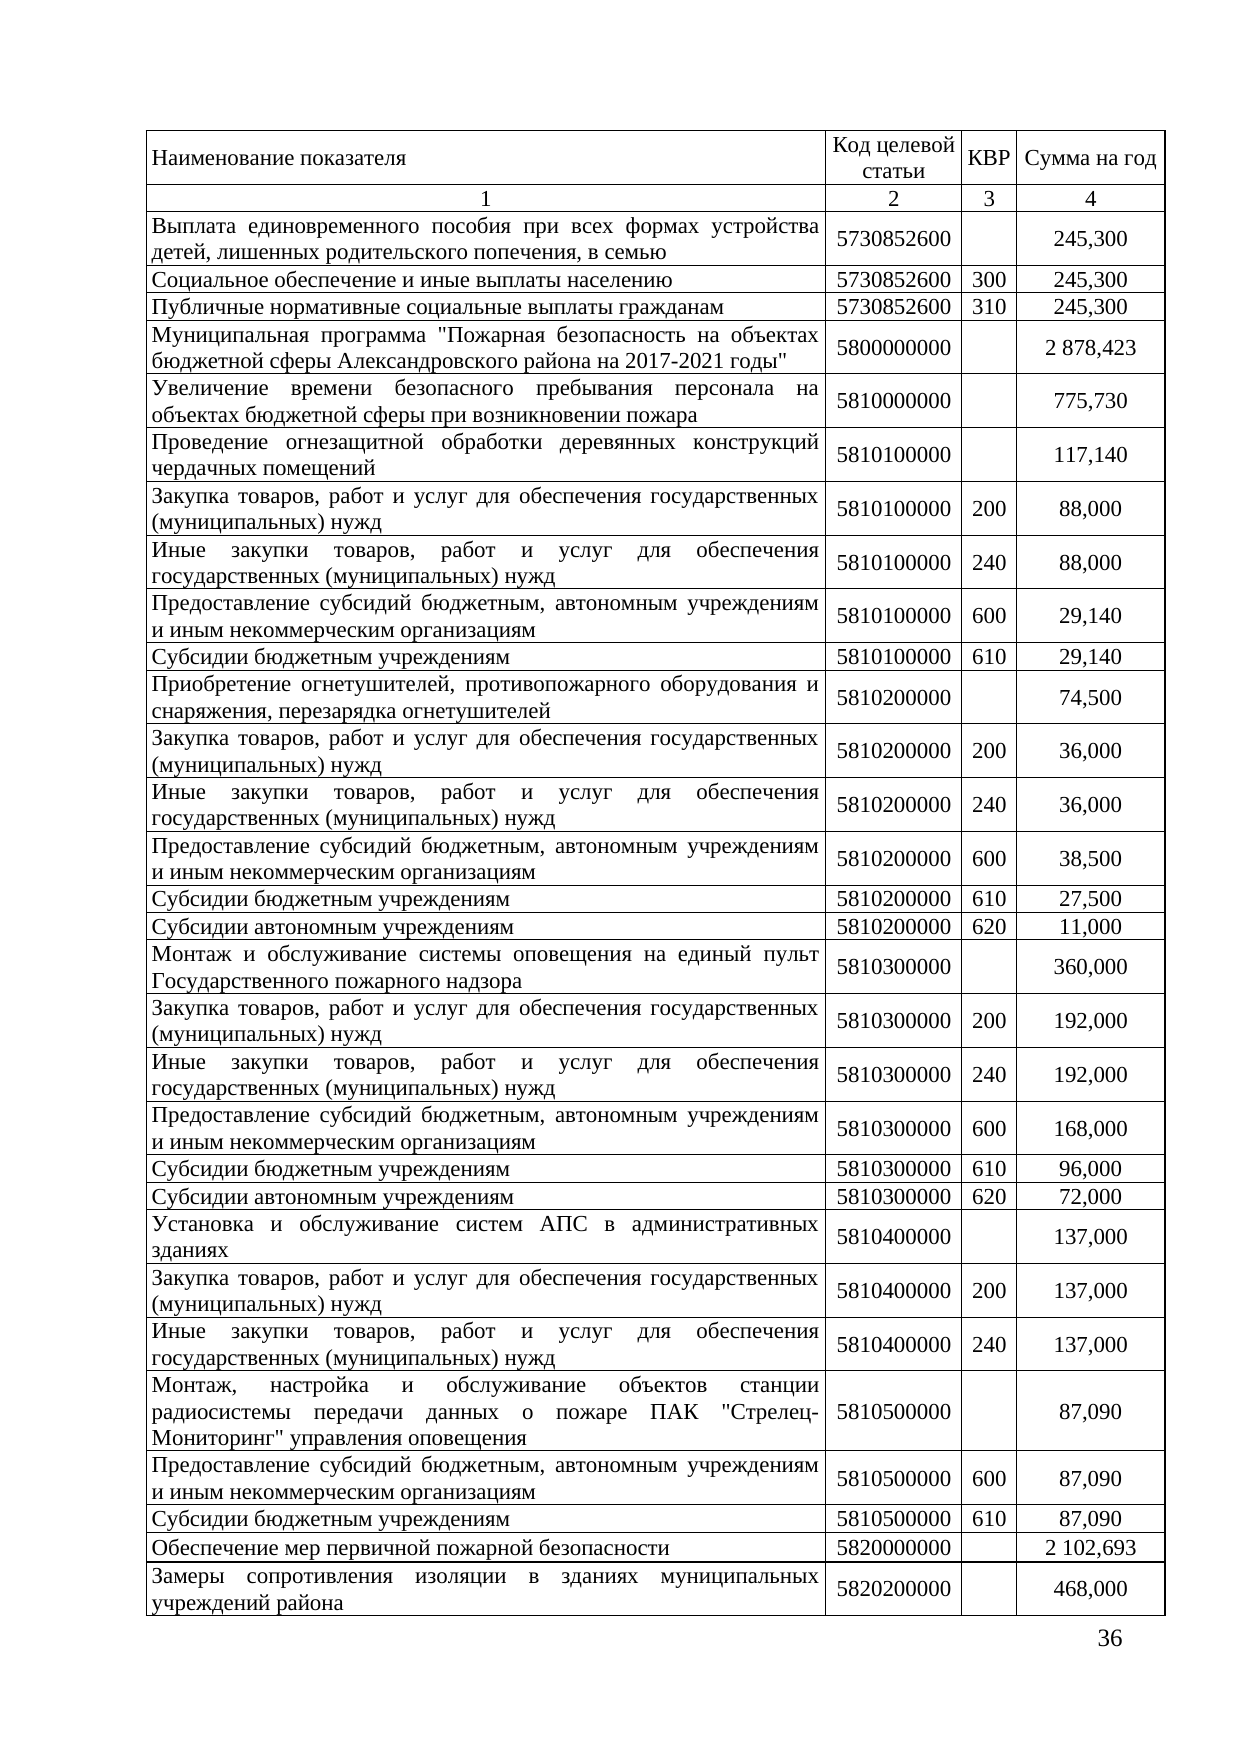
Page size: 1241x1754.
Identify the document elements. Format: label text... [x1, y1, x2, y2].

table_cell 245,300 [1017, 212, 1164, 265]
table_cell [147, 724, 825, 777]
table_cell Выплата единовременного пособия при всех формах устройства детей, лишенных родительского попечения, в семью [147, 212, 825, 265]
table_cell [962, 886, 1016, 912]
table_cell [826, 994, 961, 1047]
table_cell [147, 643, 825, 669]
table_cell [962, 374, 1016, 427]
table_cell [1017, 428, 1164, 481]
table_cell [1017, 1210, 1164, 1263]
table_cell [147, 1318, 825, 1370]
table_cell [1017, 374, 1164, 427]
table_cell [962, 321, 1016, 373]
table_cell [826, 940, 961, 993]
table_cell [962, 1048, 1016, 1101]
table_header Код целевой статьи [826, 131, 961, 184]
table_cell 310 [962, 293, 1016, 319]
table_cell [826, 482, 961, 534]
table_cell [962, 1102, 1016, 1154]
table_cell 245,300 [1017, 293, 1164, 319]
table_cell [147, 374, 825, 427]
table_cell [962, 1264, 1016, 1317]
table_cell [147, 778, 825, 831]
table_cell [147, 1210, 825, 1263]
table_cell 5800000000 [826, 321, 961, 373]
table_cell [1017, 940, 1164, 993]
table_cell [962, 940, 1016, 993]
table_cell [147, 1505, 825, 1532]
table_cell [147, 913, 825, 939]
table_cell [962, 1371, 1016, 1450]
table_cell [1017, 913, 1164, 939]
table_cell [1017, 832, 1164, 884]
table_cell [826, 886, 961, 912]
table_cell [962, 212, 1016, 265]
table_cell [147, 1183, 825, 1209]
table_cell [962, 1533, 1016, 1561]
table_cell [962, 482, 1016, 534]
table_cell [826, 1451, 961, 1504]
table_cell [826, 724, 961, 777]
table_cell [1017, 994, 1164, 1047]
table_cell Муниципальная программа "Пожарная безопасность на объектах бюджетной сферы Александровского района на 2017-2021 годы" [147, 321, 825, 373]
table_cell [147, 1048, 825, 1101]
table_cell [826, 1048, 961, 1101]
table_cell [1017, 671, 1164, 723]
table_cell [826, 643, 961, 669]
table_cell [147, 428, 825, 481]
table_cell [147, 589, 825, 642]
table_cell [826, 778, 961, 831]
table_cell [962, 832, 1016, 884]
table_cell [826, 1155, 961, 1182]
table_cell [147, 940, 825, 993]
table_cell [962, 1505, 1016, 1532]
table_cell 1 [147, 185, 825, 211]
table_cell 5730852600 [826, 266, 961, 292]
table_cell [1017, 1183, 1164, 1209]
table_cell 5730852600 [826, 293, 961, 319]
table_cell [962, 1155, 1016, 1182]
table_cell 5730852600 [826, 212, 961, 265]
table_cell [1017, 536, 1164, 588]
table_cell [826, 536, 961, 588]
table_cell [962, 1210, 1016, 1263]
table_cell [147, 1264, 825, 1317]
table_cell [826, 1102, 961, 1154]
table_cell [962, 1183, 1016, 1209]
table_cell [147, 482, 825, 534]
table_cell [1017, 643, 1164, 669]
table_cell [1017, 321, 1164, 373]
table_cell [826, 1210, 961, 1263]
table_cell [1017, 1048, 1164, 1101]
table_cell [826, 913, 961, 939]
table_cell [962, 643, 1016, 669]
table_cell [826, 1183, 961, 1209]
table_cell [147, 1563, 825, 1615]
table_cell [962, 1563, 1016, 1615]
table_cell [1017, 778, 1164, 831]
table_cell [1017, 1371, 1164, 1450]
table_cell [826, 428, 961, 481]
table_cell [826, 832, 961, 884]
table_cell 2 [826, 185, 961, 211]
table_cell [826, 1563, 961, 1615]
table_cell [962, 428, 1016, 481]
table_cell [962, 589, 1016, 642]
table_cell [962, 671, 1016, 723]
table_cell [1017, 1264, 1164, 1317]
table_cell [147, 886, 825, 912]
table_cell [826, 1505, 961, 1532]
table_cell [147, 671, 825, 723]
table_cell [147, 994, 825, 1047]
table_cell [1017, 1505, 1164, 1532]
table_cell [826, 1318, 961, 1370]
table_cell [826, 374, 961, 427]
table_cell 3 [962, 185, 1016, 211]
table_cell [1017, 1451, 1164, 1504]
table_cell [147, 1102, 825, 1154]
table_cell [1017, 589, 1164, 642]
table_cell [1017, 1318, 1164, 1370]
table_header Наименование показателя [147, 131, 825, 184]
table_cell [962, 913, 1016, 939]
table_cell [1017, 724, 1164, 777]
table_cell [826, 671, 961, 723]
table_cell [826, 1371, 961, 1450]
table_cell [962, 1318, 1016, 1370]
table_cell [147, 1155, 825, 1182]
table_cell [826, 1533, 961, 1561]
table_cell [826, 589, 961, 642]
table_header Сумма на год [1017, 131, 1164, 184]
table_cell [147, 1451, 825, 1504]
table_cell 300 [962, 266, 1016, 292]
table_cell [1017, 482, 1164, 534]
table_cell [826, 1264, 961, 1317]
table_cell 4 [1017, 185, 1164, 211]
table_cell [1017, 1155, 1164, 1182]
table_cell 245,300 [1017, 266, 1164, 292]
table_cell Социальное обеспечение и иные выплаты населению [147, 266, 825, 292]
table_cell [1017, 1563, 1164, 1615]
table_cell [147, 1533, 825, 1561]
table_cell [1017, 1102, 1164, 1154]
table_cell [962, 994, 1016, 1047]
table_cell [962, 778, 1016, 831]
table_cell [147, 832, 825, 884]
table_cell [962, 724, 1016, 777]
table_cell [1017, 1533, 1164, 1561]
table_cell Публичные нормативные социальные выплаты гражданам [147, 293, 825, 319]
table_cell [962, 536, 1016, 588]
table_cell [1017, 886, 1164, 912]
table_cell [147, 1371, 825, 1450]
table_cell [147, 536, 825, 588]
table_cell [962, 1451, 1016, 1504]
table_header КВР [962, 131, 1016, 184]
